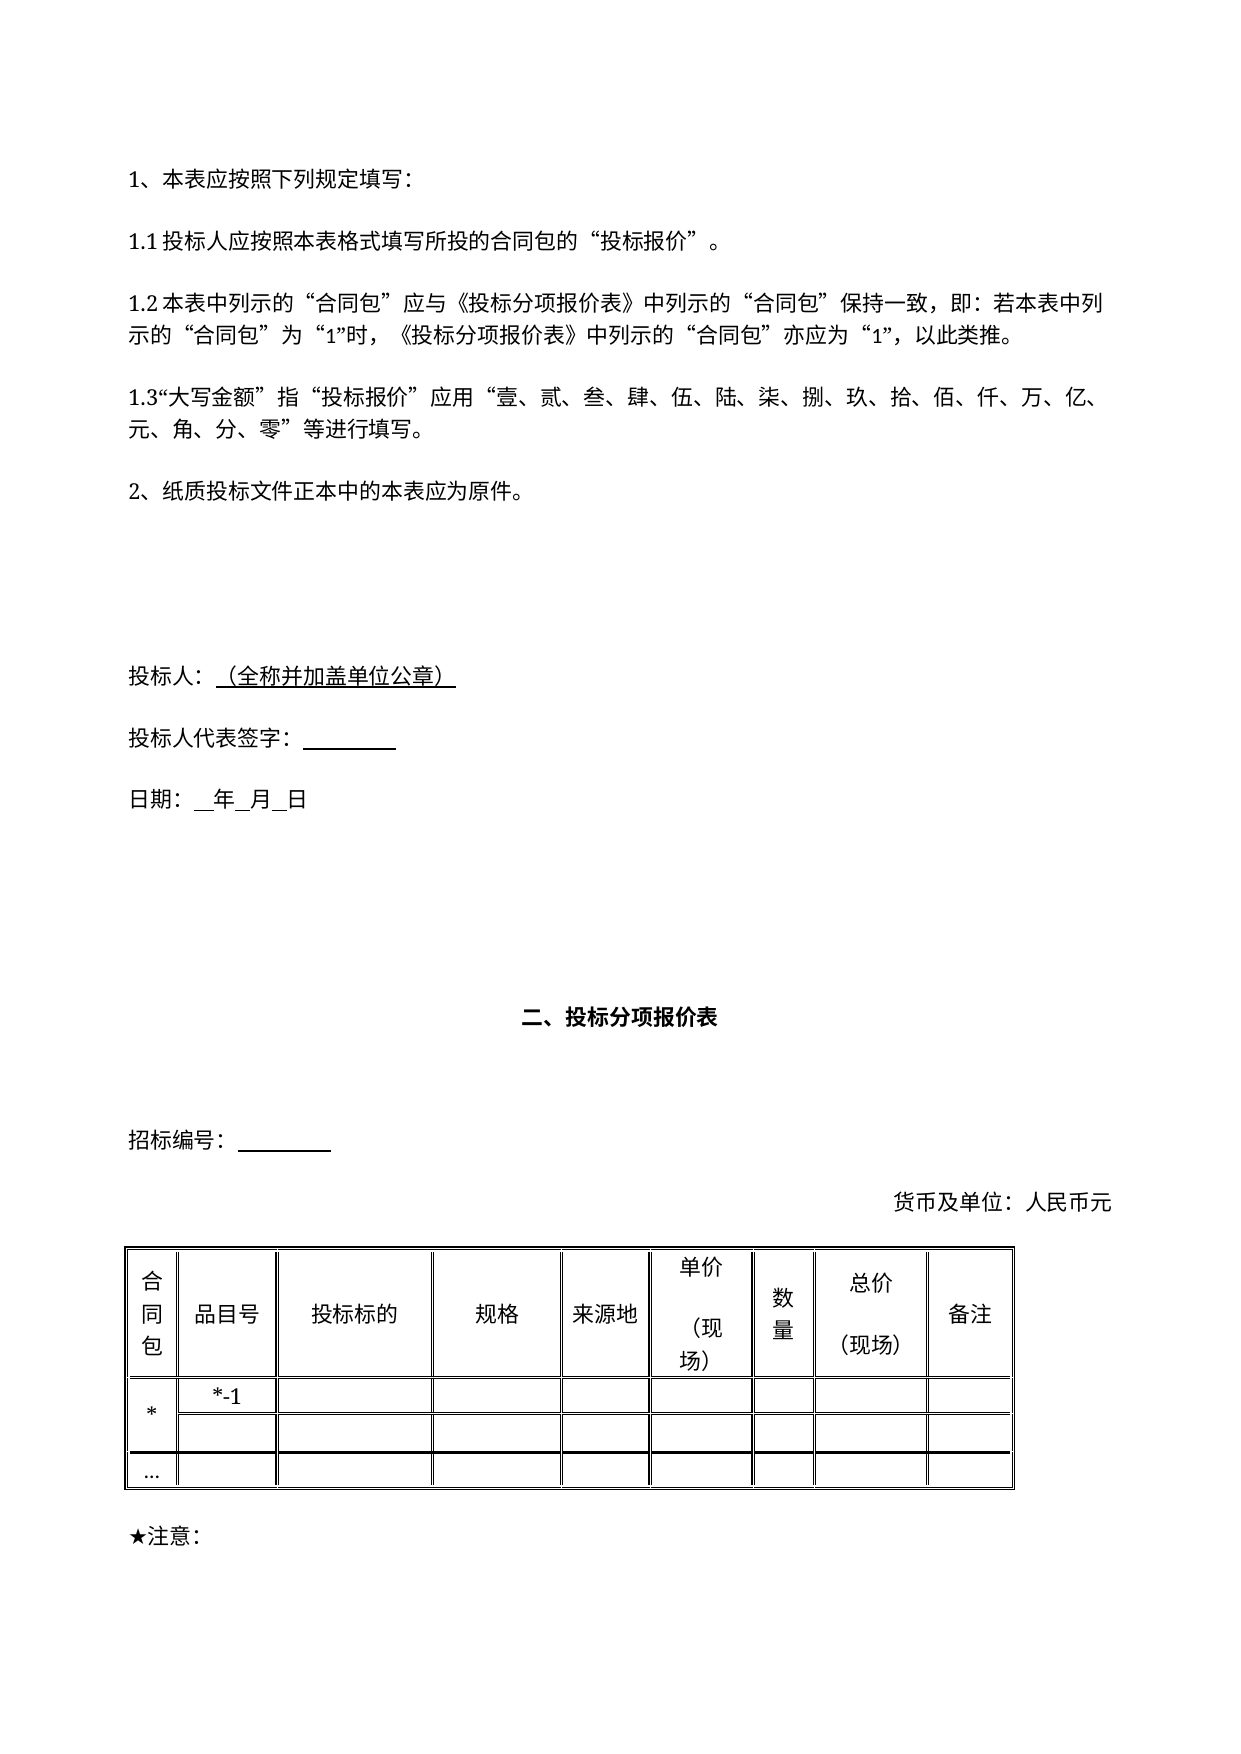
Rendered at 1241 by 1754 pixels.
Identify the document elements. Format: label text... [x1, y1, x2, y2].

text 二、投标分项报价表 [128, 967, 1112, 1032]
table_cell [279, 1379, 431, 1412]
table_cell [279, 1415, 431, 1451]
text 2、纸质投标文件正本中的本表应为原件。 [128, 474, 1112, 506]
table_cell [755, 1415, 813, 1451]
table_cell [816, 1415, 926, 1451]
text 1.3“大写金额”指“投标报价”应用“壹、贰、叁、肆、伍、陆、柒、捌、玖、拾、佰、仟、万、亿、元、角、分、零”等进行填写。 [128, 379, 1112, 444]
table_cell [755, 1379, 813, 1412]
table_cell [434, 1379, 560, 1412]
table_cell [928, 1451, 1013, 1486]
table_cell [652, 1379, 751, 1412]
table_cell … [126, 1451, 177, 1486]
table_header 投标标的 [277, 1250, 432, 1376]
table_cell [561, 1451, 650, 1486]
table_cell [814, 1451, 927, 1486]
table_header 来源地 [561, 1248, 650, 1376]
table_cell [178, 1454, 277, 1486]
table_cell [753, 1453, 814, 1486]
table_cell [650, 1453, 753, 1486]
text 日期： 年 月 日 [128, 782, 1112, 814]
table_cell [563, 1379, 648, 1412]
text 1.2本表中列示的“合同包”应与《投标分项报价表》中列示的“合同包”保持一致，即：若本表中列示的“合同包”为“1”时，《投标分项报价表》中列示的“合同包”亦应为“1”，以此类推。 [128, 285, 1112, 350]
table_cell [179, 1415, 275, 1451]
text 投标人代表签字： [128, 720, 1112, 753]
table_header 合同包 [128, 1250, 177, 1376]
table_cell [816, 1379, 926, 1412]
table_header 规格 [433, 1250, 561, 1376]
text 招标编号： [128, 1123, 1112, 1155]
table_cell [652, 1415, 751, 1451]
text ★注意： [128, 1519, 1112, 1551]
table_header 品目号 [178, 1250, 277, 1376]
table_cell [433, 1454, 561, 1486]
table_cell [434, 1415, 560, 1451]
table_cell [563, 1415, 648, 1451]
table_cell [929, 1412, 1012, 1451]
table_header 总价 （现场） [814, 1248, 927, 1376]
table_cell *-1 [179, 1379, 275, 1412]
text 1.1投标人应按照本表格式填写所投的合同包的“投标报价”。 [128, 224, 1112, 256]
table_header 备注 [928, 1250, 1012, 1376]
text 货币及单位：人民币元 [128, 1184, 1112, 1217]
table_cell * [128, 1376, 176, 1451]
table_cell [277, 1453, 432, 1486]
text 投标人：（全称并加盖单位公章） [128, 659, 1112, 691]
table_header 单价 （现场） [650, 1250, 753, 1376]
table_cell [929, 1376, 1012, 1412]
table_header 数量 [753, 1250, 814, 1376]
text 1、本表应按照下列规定填写： [128, 162, 1112, 194]
